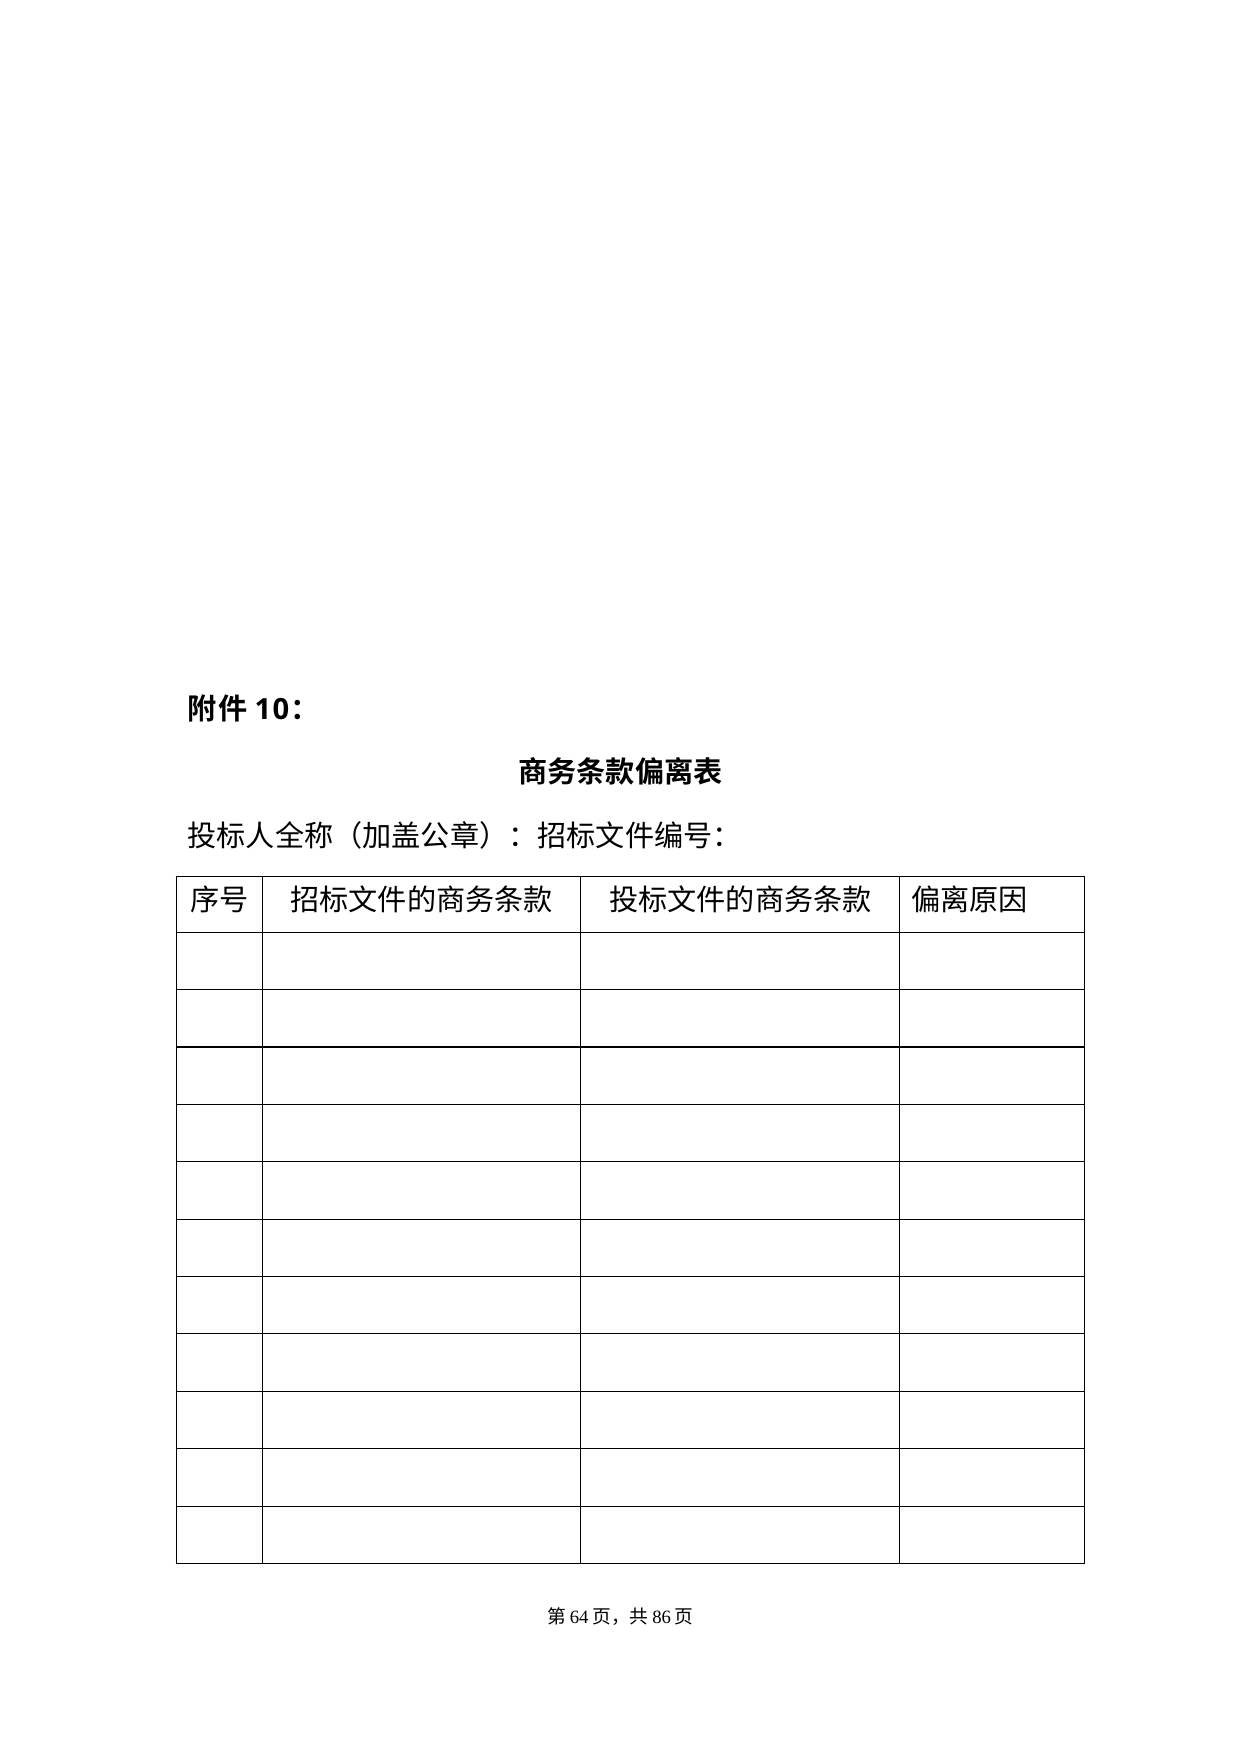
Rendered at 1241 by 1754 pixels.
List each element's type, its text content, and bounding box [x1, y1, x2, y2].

table_cell [900, 1507, 1084, 1563]
table_cell [263, 1507, 580, 1563]
table_cell [263, 1048, 580, 1104]
table_cell [263, 1334, 580, 1391]
table_cell [177, 1392, 262, 1448]
table_cell [900, 1334, 1084, 1391]
table_cell [263, 1162, 580, 1218]
table_cell [581, 1334, 899, 1391]
table_cell [177, 1162, 262, 1218]
table_cell [263, 1277, 580, 1333]
table_cell [177, 1048, 262, 1104]
table_cell [581, 1105, 899, 1161]
text 附件10： [187, 685, 1053, 728]
table_cell [581, 990, 899, 1046]
table_cell [177, 933, 262, 989]
text 投标人全称（加盖公章）：招标文件编号： [187, 812, 1053, 854]
table_cell [581, 1277, 899, 1333]
table_header 投标文件的商务条款 [581, 877, 899, 932]
table_cell [581, 1449, 899, 1506]
table_header 偏离原因 [900, 877, 1084, 932]
table_cell [900, 1449, 1084, 1506]
table_cell [900, 990, 1084, 1046]
table_cell [581, 1507, 899, 1563]
table_cell [900, 1162, 1084, 1218]
table_cell [900, 1048, 1084, 1104]
table_cell [263, 990, 580, 1046]
table_cell [177, 1507, 262, 1563]
table_header 序号 [177, 877, 262, 932]
table_cell [900, 1277, 1084, 1333]
table_cell [263, 933, 580, 989]
table_cell [263, 1449, 580, 1506]
table_cell [581, 933, 899, 989]
table_header 招标文件的商务条款 [263, 877, 580, 932]
table_cell [900, 1220, 1084, 1276]
table_cell [263, 1105, 580, 1161]
table_cell [900, 933, 1084, 989]
table_cell [581, 1162, 899, 1218]
table_cell [177, 1277, 262, 1333]
table_cell [900, 1392, 1084, 1448]
table_cell [177, 990, 262, 1046]
table_cell [263, 1392, 580, 1448]
table_cell [581, 1048, 899, 1104]
table_cell [177, 1334, 262, 1391]
table_cell [263, 1220, 580, 1276]
table_cell [581, 1392, 899, 1448]
text 商务条款偏离表 [187, 749, 1053, 791]
table_cell [900, 1105, 1084, 1161]
table_cell [177, 1449, 262, 1506]
table_cell [177, 1105, 262, 1161]
table_cell [581, 1220, 899, 1276]
table_cell [177, 1220, 262, 1276]
